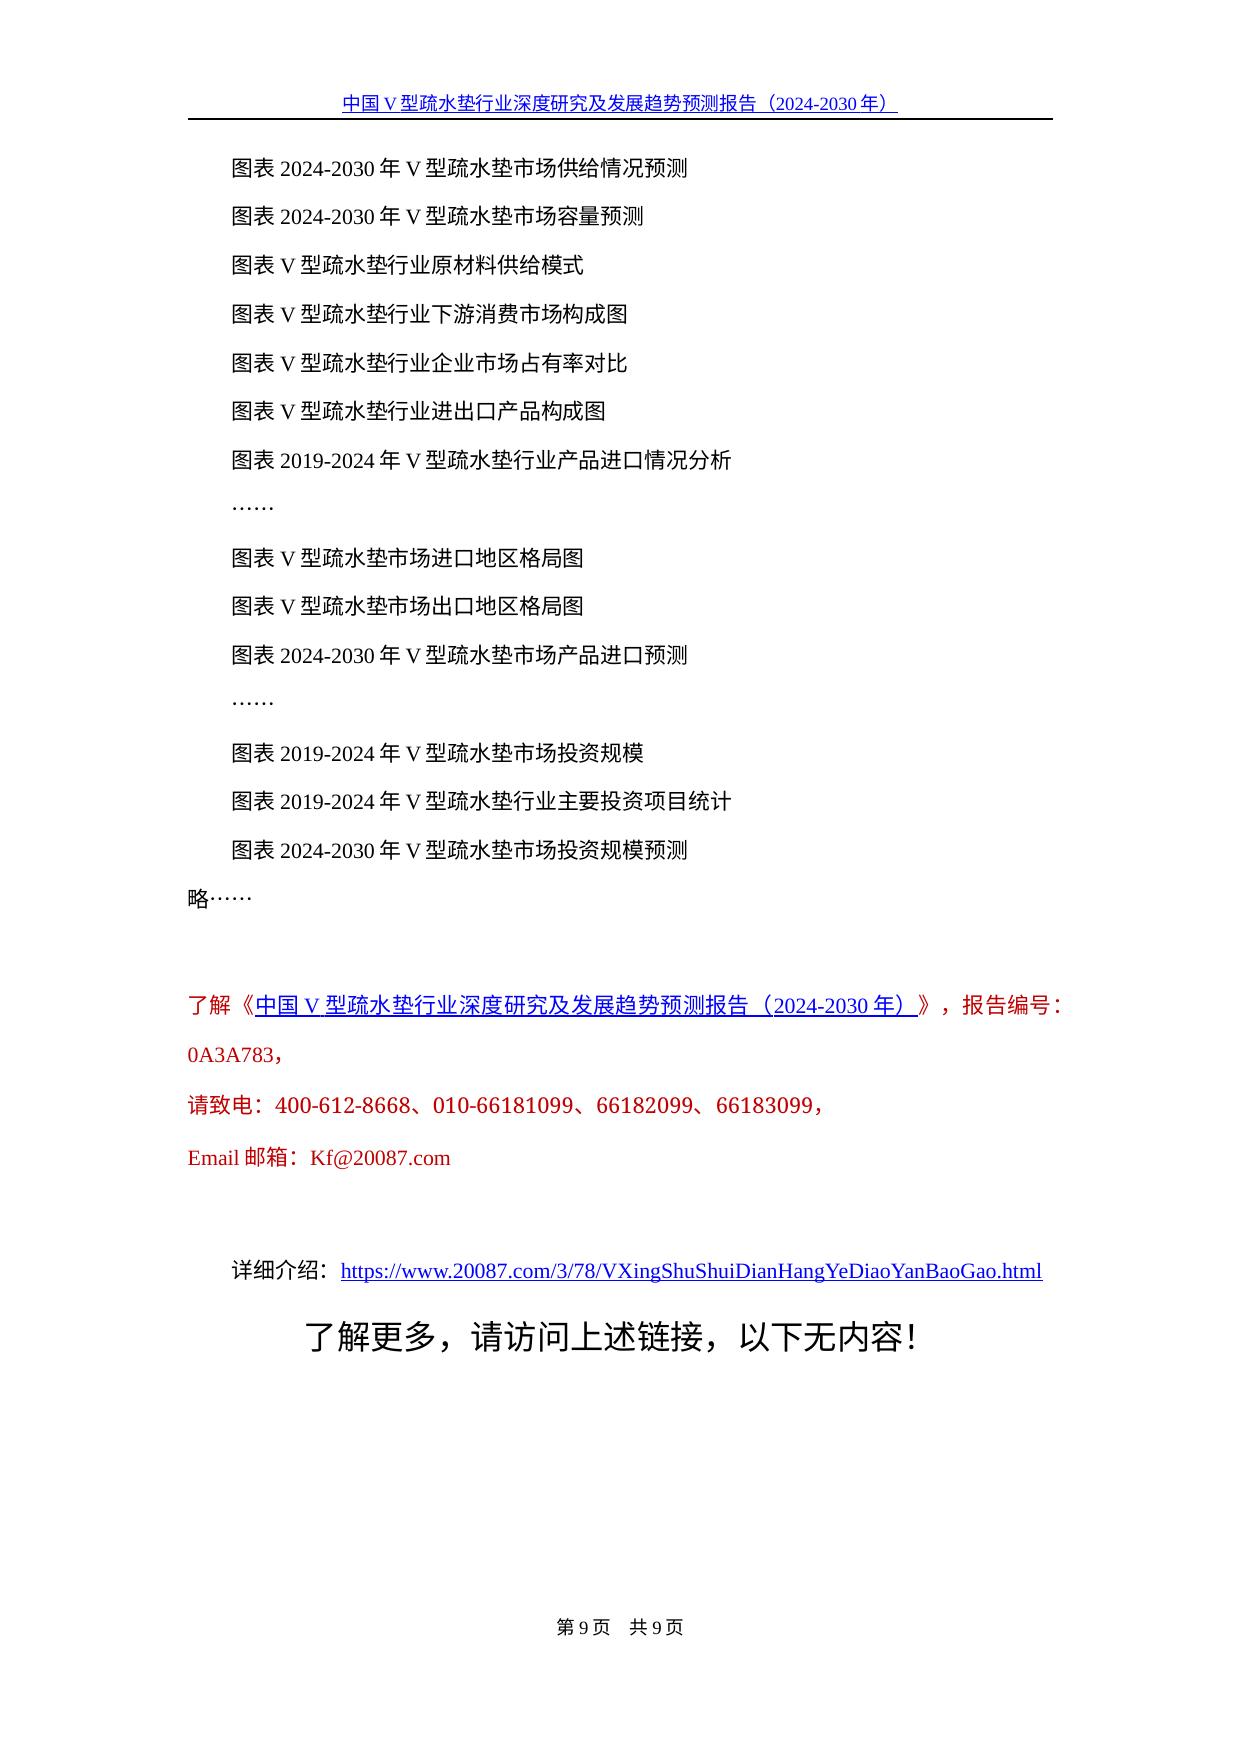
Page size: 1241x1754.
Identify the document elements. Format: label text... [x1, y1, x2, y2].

text 请致电：400-612-8668、010-66181099、66182099、66183099， [187, 1088, 1053, 1121]
text Email邮箱：Kf@20087.com [187, 1140, 1053, 1172]
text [187, 150, 1053, 914]
title 了解更多，请访问上述链接，以下无内容！ [187, 1303, 1053, 1368]
text 详细介绍：https://www.20087.com/3/78/VXingShuShuiDianHangYeDiaoYanBaoGao.html [187, 1253, 1053, 1285]
text 了解《中国V型疏水垫行业深度研究及发展趋势预测报告（2024-2030年）》，报告编号：0A3A783， [187, 988, 1053, 1069]
